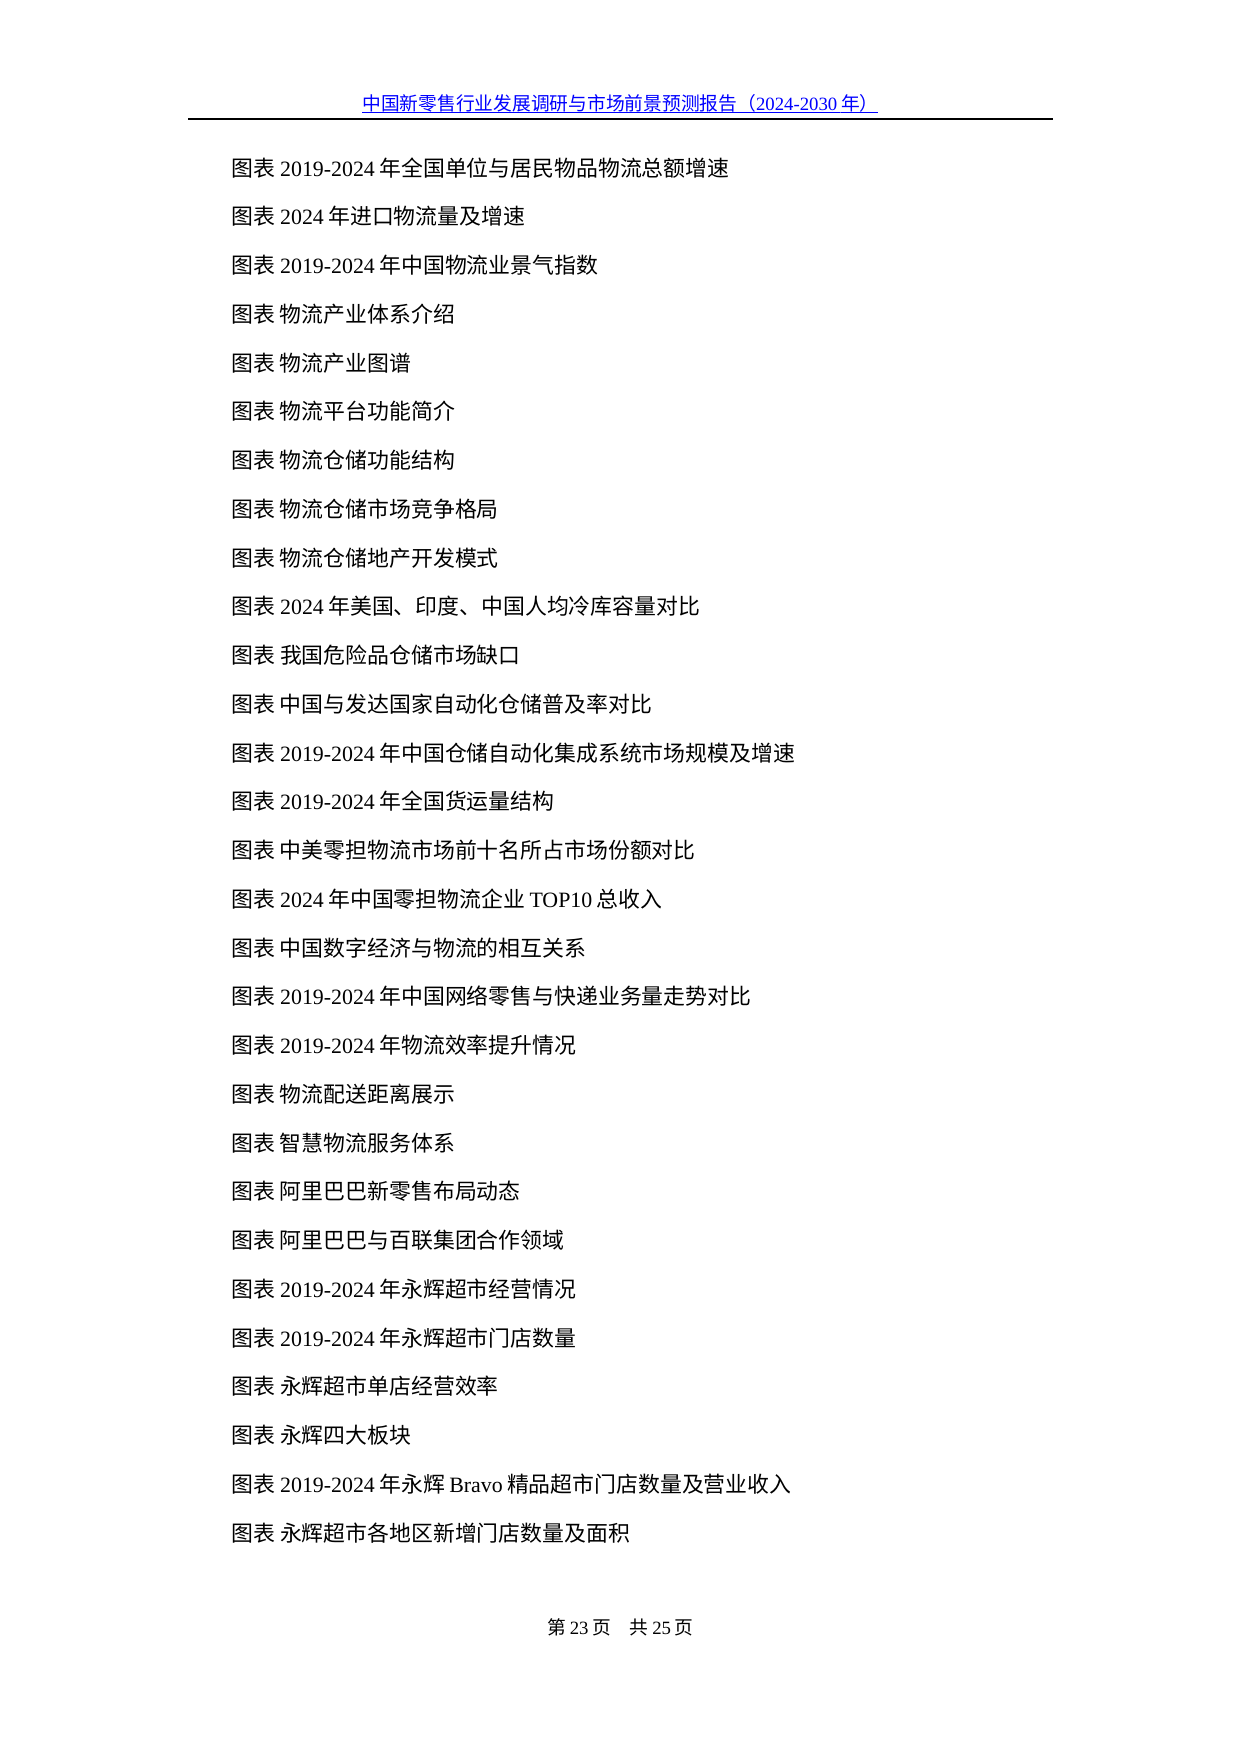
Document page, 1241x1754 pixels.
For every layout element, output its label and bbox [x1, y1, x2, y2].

text [187, 150, 1053, 1548]
